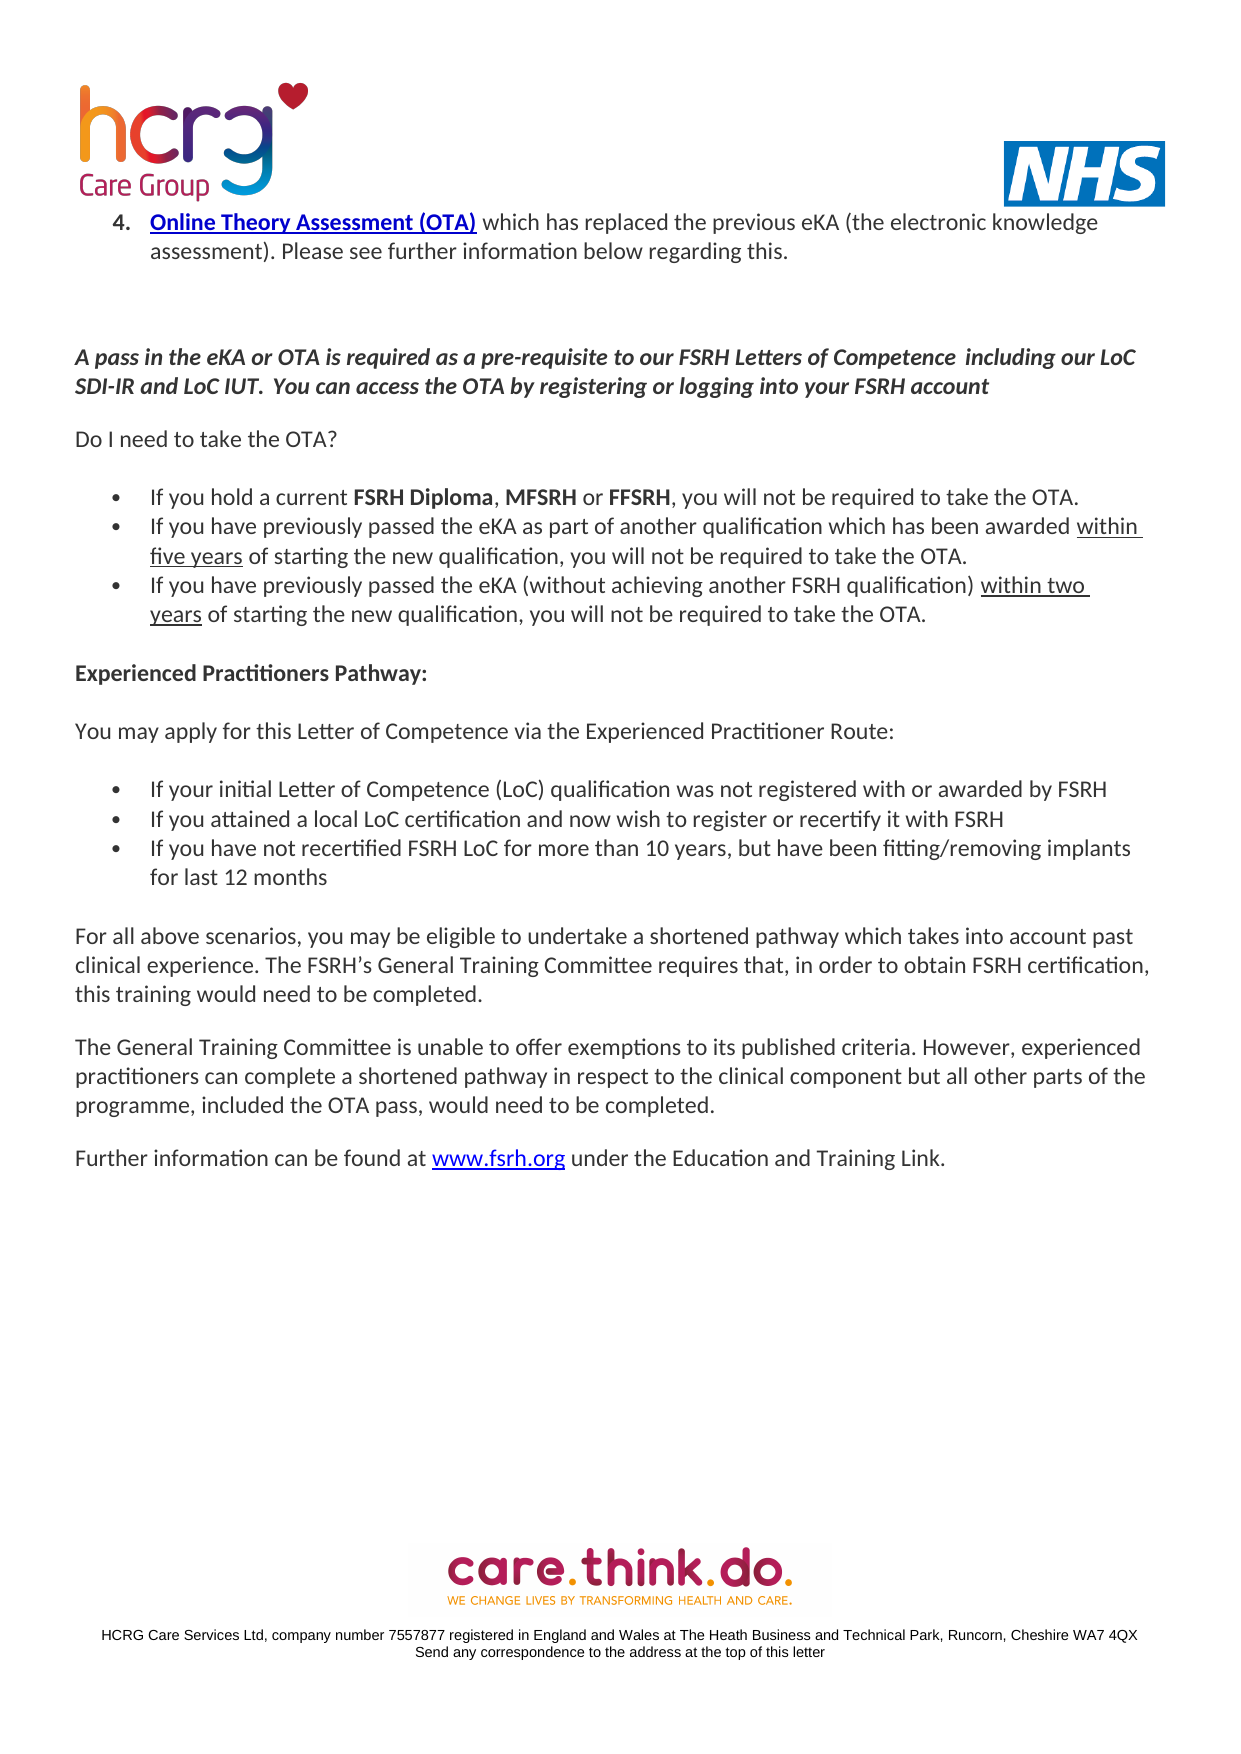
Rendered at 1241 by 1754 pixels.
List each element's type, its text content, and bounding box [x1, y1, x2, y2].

text For all above scenarios, you may be eligible to undertake a shortened pathway which takes into account past clinical experience. The FSRH’s General Training Committee requires that, in order to obtain FSRH certification, this training would need to be completed. [75, 921, 1165, 1009]
list If you have previously passed the eKA (without achieving another FSRH qualification) within two years of starting the new qualification, you will not be required to take the OTA. [112, 570, 1165, 628]
picture [407, 1543, 833, 1617]
text You may apply for this Letter of Competence via the Experienced Practitioner Route: [75, 716, 1165, 745]
list If you have not recertified FSRH LoC for more than 10 years, but have been fitting/removing implants for last 12 months [112, 833, 1165, 892]
list If your initial Letter of Competence (LoC) qualification was not registered with or awarded by FSRH [112, 774, 1165, 804]
text Do I need to take the OTA? [75, 424, 1165, 453]
text Experienced Practitioners Pathway: [75, 658, 1165, 687]
text A pass in the eKA or OTA is required as a pre-requisite to our FSRH Letters of Competence including our LoC SDI-IR and LoC IUT. You can access the OTA by registering or logging into your FSRH account [75, 342, 1165, 400]
list If you hold a current FSRH Diploma, MFSRH or FFSRH, you will not be required to take the OTA. [112, 482, 1165, 511]
text Further information can be found at www.fsrh.org under the Education and Training Link. [75, 1143, 1165, 1173]
list If you attained a local LoC certification and now wish to register or recertify it with FSRH [112, 804, 1165, 833]
picture [1003, 141, 1166, 207]
list Online Theory Assessment (OTA) which has replaced the previous eKA (the electronic knowledge assessment). Please see further information below regarding this. [112, 207, 1165, 266]
picture [75, 73, 386, 208]
list If you have previously passed the eKA as part of another qualification which has been awarded within five years of starting the new qualification, you will not be required to take the OTA. [112, 511, 1165, 570]
text The General Training Committee is unable to offer exemptions to its published criteria. However, experienced practitioners can complete a shortened pathway in respect to the clinical component but all other parts of the programme, included the OTA pass, would need to be completed. [75, 1032, 1165, 1120]
